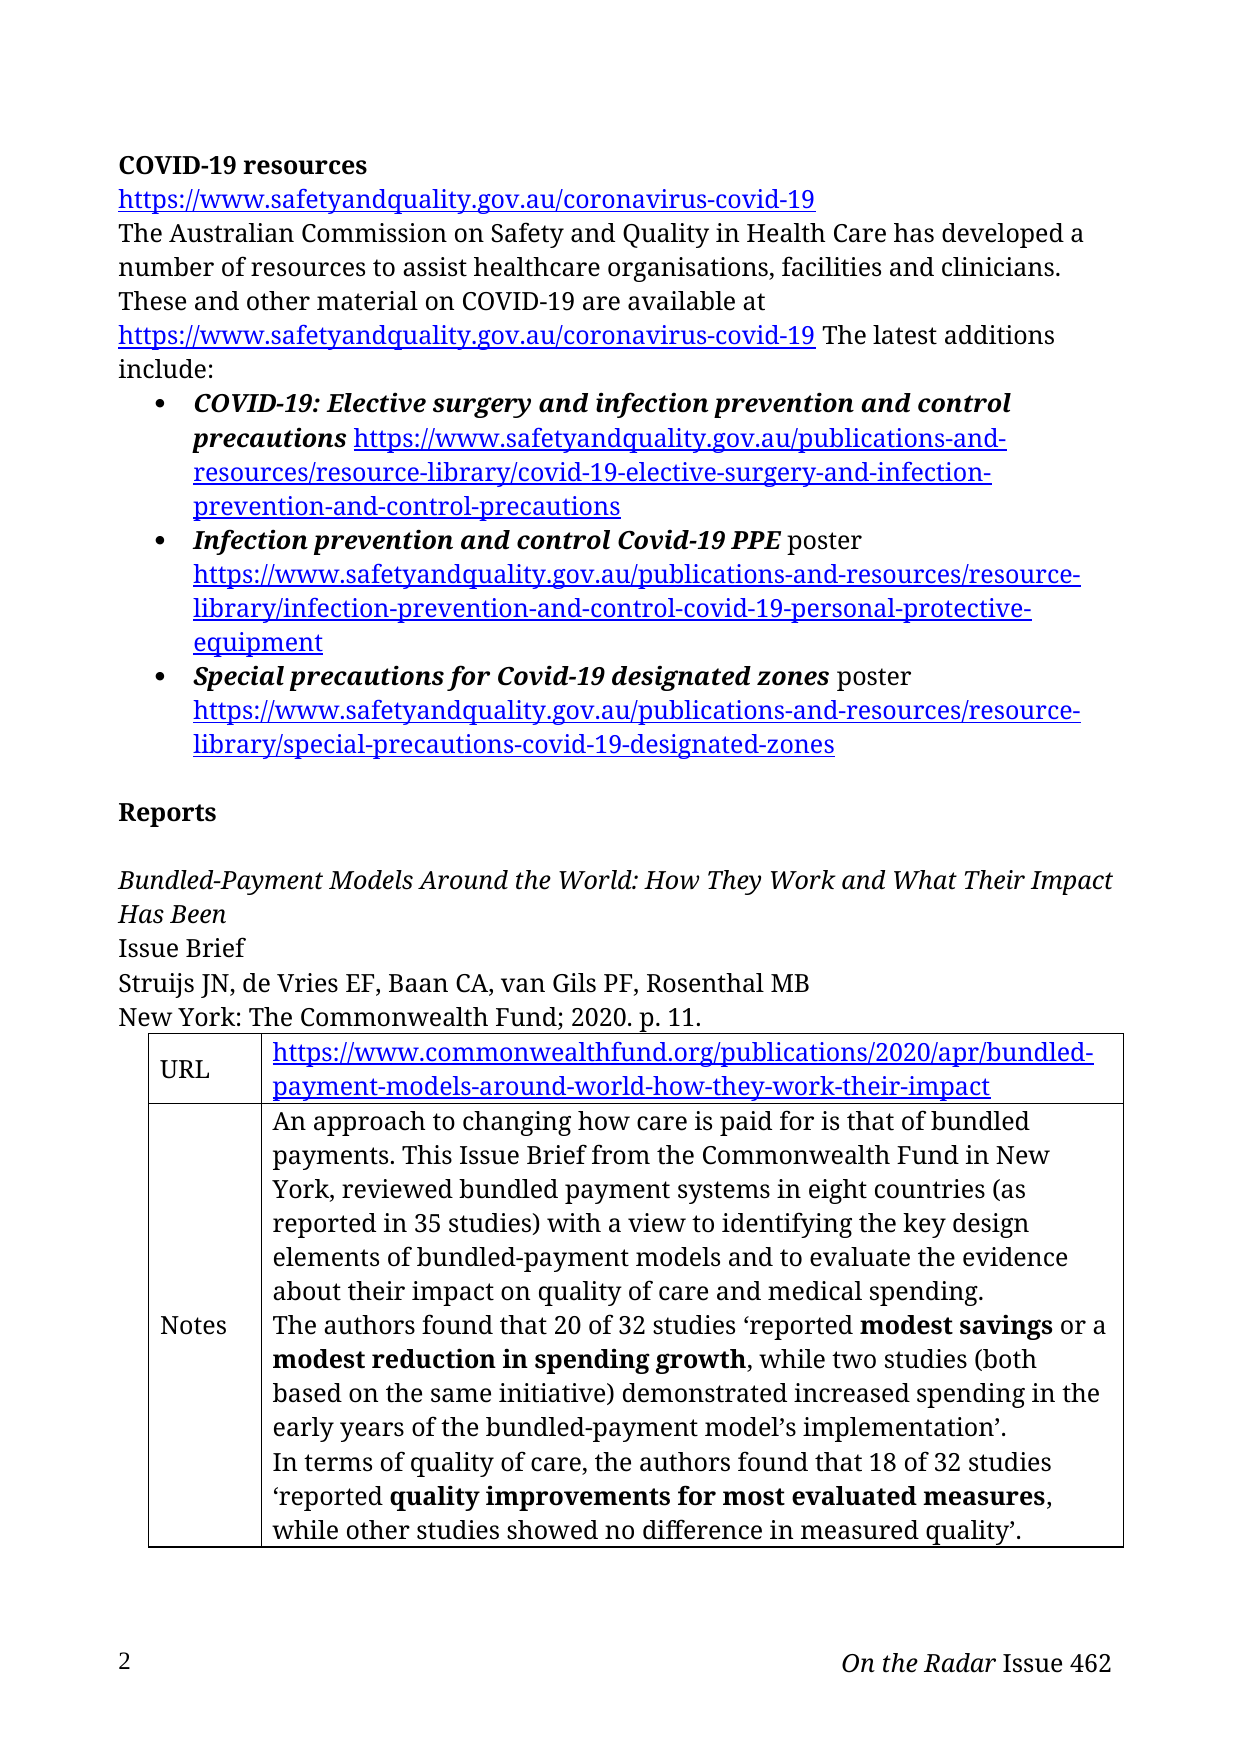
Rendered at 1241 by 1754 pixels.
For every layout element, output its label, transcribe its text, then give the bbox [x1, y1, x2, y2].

list COVID-19: Elective surgery and infection prevention and control precautions https://www.safetyandquality.gov.au/publications-and-resources/resource-library/covid-19-elective-surgery-and-infection-prevention-and-control-precautions [156, 386, 1122, 522]
text https://www.safetyandquality.gov.au/coronavirus-covid-19 [118, 182, 1122, 216]
list Infection prevention and control Covid-19 PPE poster https://www.safetyandquality.gov.au/publications-and-resources/resource-library/infection-prevention-and-control-covid-19-personal-protective-equipment [156, 522, 1122, 659]
table_header URL [149, 1034, 261, 1102]
table_cell Notes [149, 1104, 261, 1546]
text COVID-19 resources [118, 148, 1122, 182]
text Struijs JN, de Vries EF, Baan CA, van Gils PF, Rosenthal MB [118, 965, 1122, 999]
text Bundled-Payment Models Around the World: How They Work and What Their Impact Has Been [118, 863, 1122, 931]
text Issue Brief [118, 931, 1122, 965]
text The Australian Commission on Safety and Quality in Health Care has developed a number of resources to assist healthcare organisations, facilities and clinicians. These and other material on COVID-19 are available at https://www.safetyandquality.gov.au/coronavirus-covid-19 The latest additions include: [118, 216, 1122, 386]
list Special precautions for Covid-19 designated zones poster https://www.safetyandquality.gov.au/publications-and-resources/resource-library/special-precautions-covid-19-designated-zones [156, 659, 1122, 761]
text New York: The Commonwealth Fund; 2020. p. 11. [118, 999, 1122, 1033]
text Reports [118, 795, 1122, 829]
table_cell An approach to changing how care is paid for is that of bundled payments. This Issue Brief from the Commonwealth Fund in New York, reviewed bundled payment systems in eight countries (as reported in 35 studies) with a view to identifying the key design elements of bundled-payment models and to evaluate the evidence about their impact on quality of care and medical spending. The authors found that 20 of 32 studies ‘reported modest savings or a modest reduction in spending growth, while two studies (both based on the same initiative) demonstrated increased spending in the early years of the bundled-payment model’s implementation’. In terms of quality of care, the authors found that 18 of 32 studies ‘reported quality improvements for most evaluated measures, while other studies showed no difference in measured quality’. [262, 1104, 1123, 1546]
table_header https://www.commonwealthfund.org/publications/2020/apr/bundled-payment-models-around-world-how-they-work-their-impact [262, 1034, 1123, 1102]
